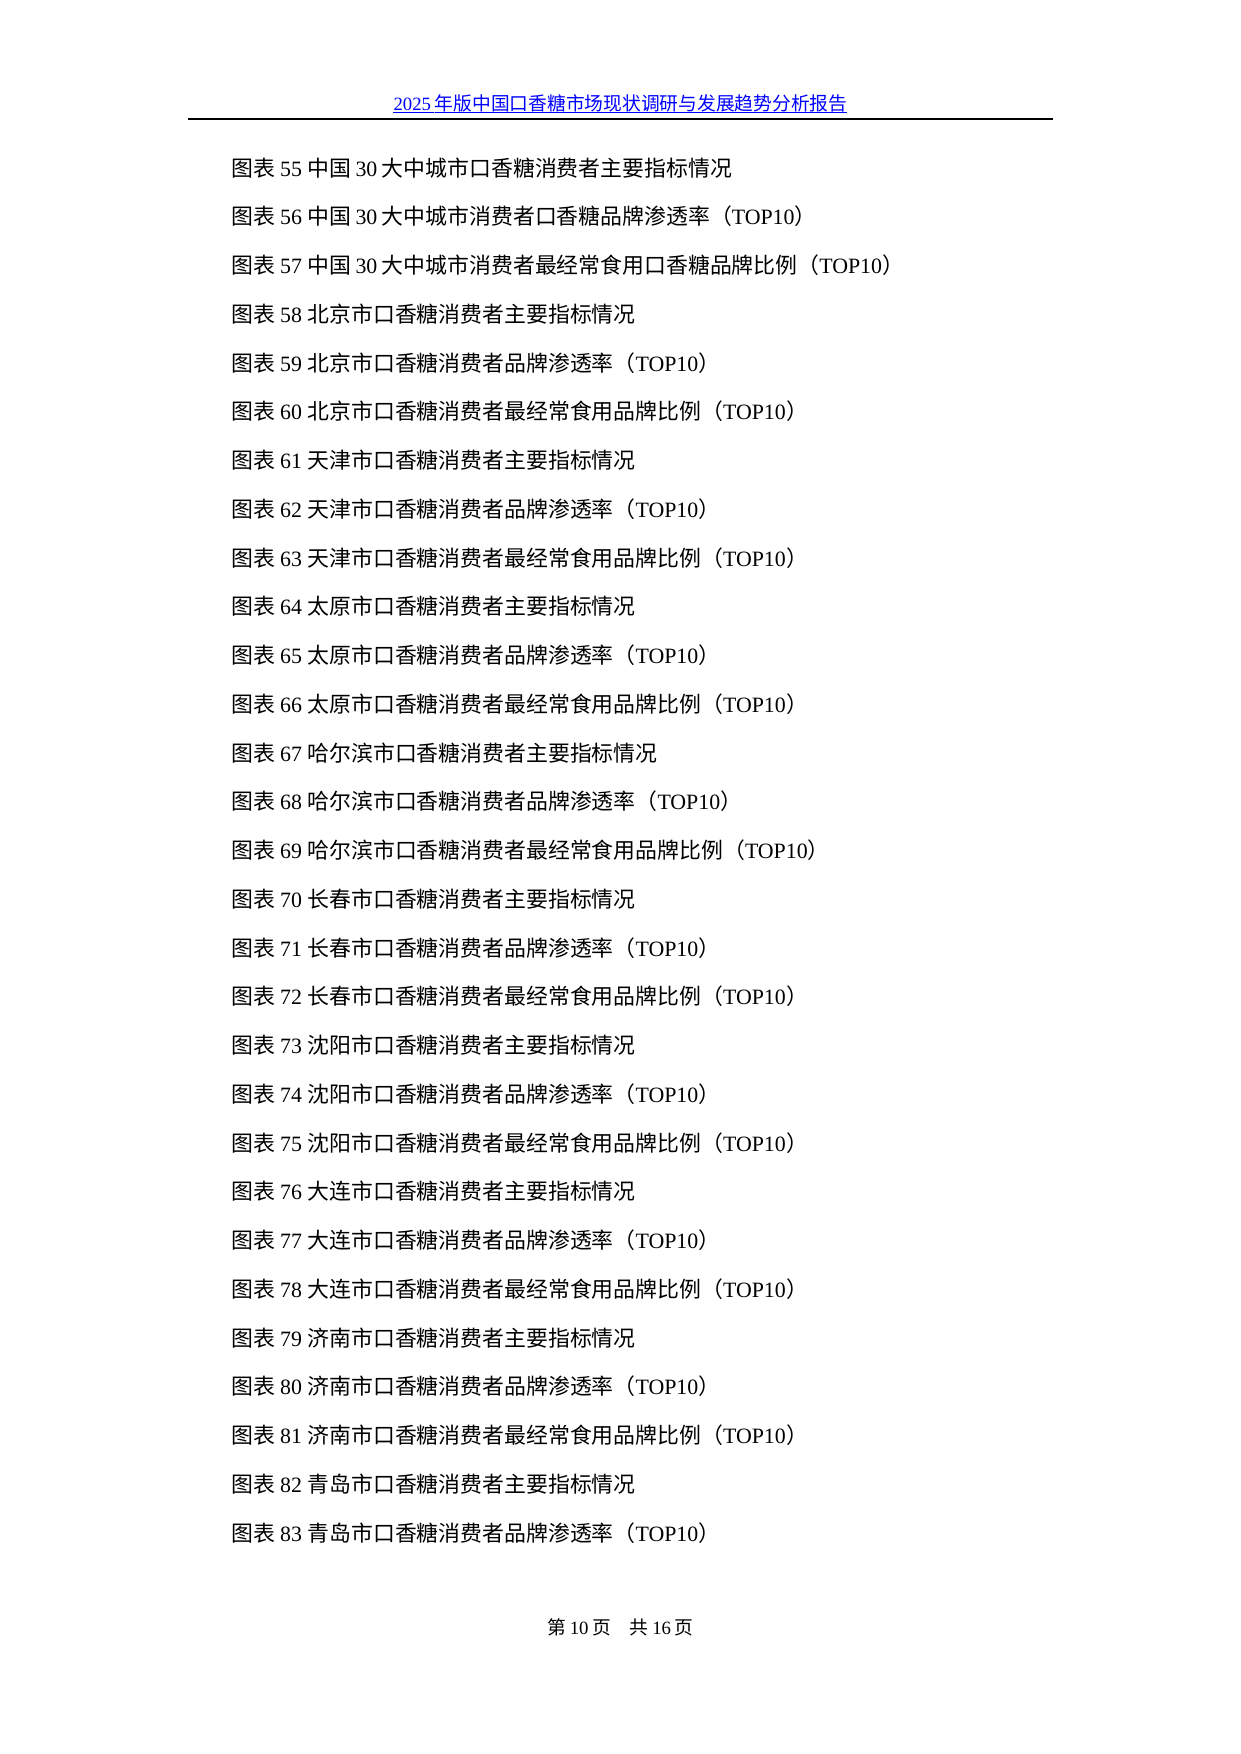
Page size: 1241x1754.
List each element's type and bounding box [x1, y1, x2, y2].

text [187, 150, 1053, 1548]
